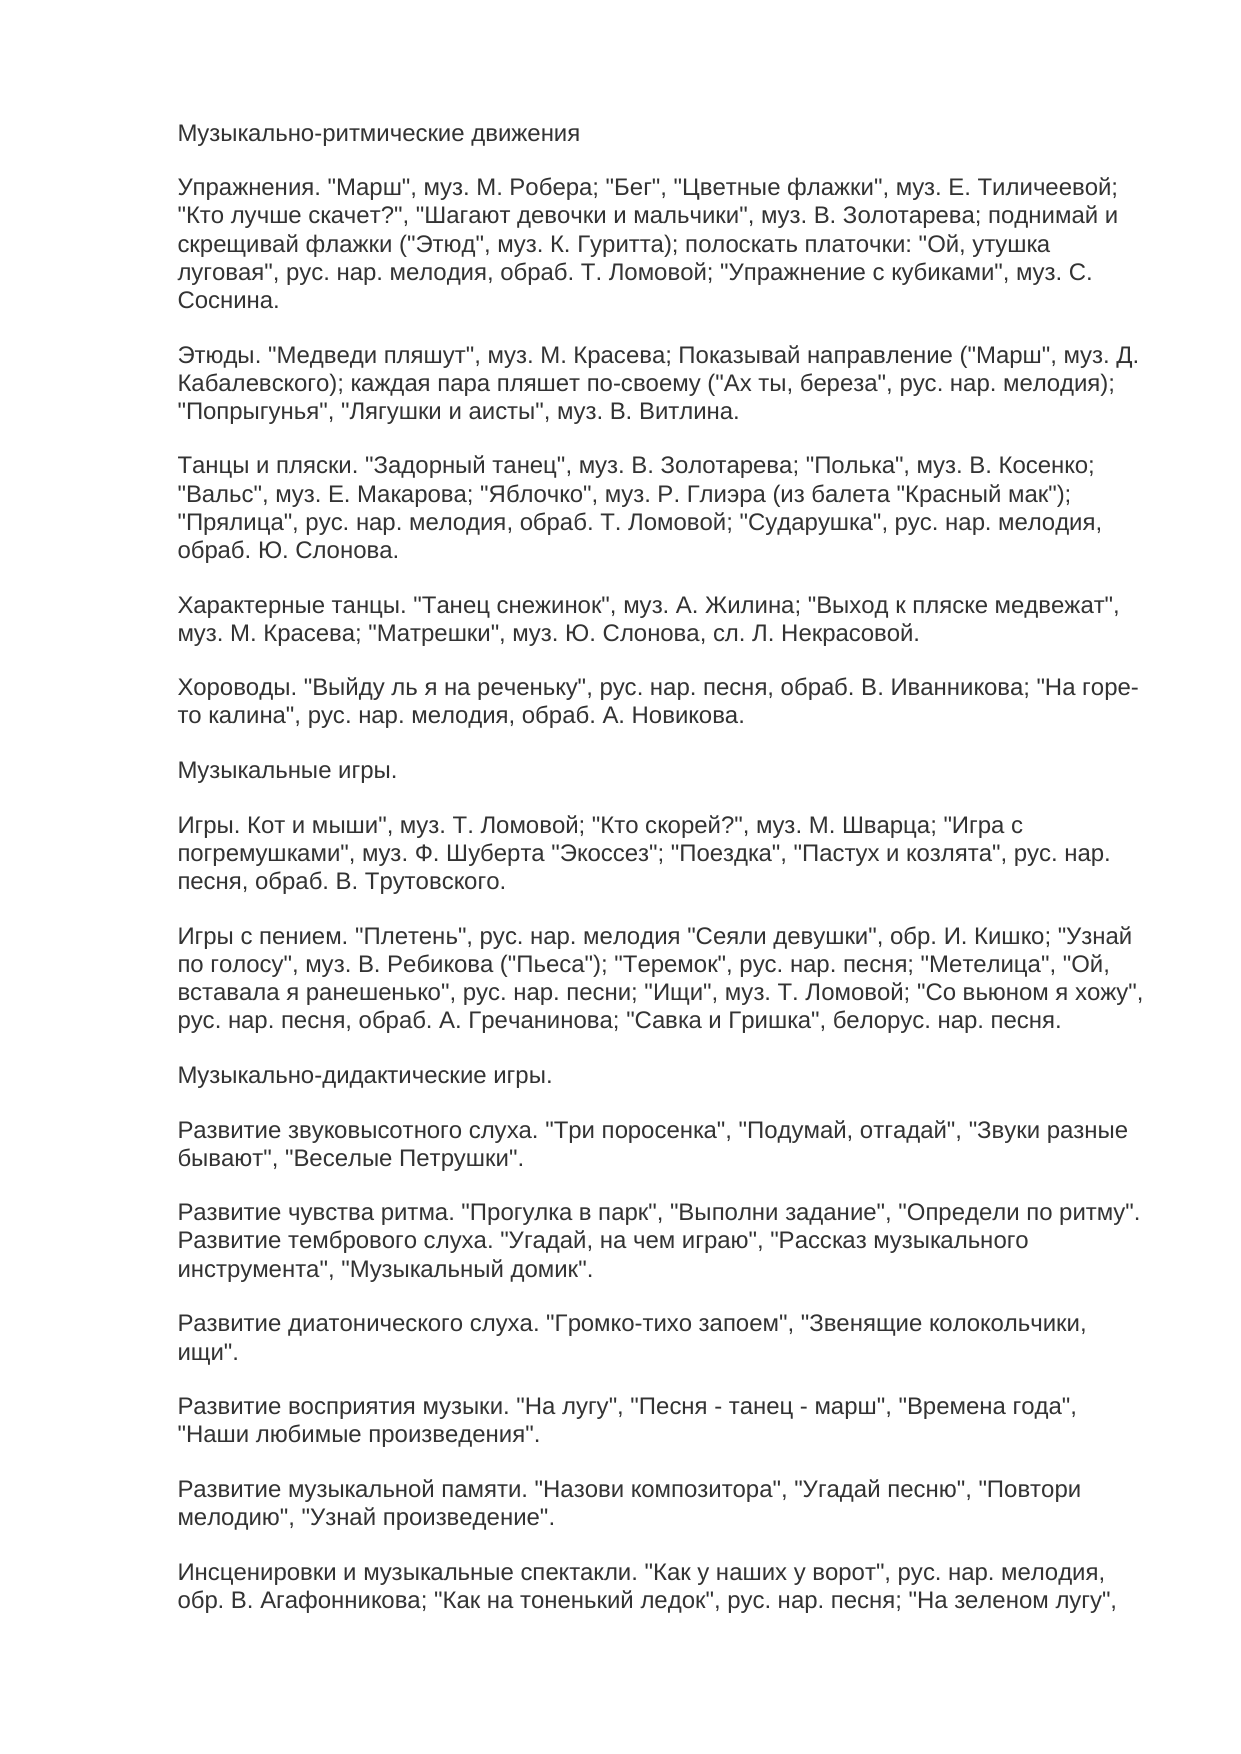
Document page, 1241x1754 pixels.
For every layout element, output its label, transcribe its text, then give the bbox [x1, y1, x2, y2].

text Развитие чувства ритма. "Прогулка в парк", "Выполни задание", "Определи по ритму". Развитие тембрового слуха. "Угадай, на чем играю", "Рассказ музыкального инструмента", "Музыкальный домик". [177, 1198, 1152, 1282]
text Музыкальные игры. [177, 756, 1152, 784]
text Танцы и пляски. "Задорный танец", муз. В. Золотарева; "Полька", муз. В. Косенко; "Вальс", муз. Е. Макарова; "Яблочко", муз. Р. Глиэра (из балета "Красный мак"); "Прялица", рус. нар. мелодия, обраб. Т. Ломовой; "Сударушка", рус. нар. мелодия, обраб. Ю. Слонова. [177, 451, 1152, 563]
text Игры. Кот и мыши", муз. Т. Ломовой; "Кто скорей?", муз. М. Шварца; "Игра с погремушками", муз. Ф. Шуберта "Экоссез"; "Поездка", "Пастух и козлята", рус. нар. песня, обраб. В. Трутовского. [177, 810, 1152, 895]
text Хороводы. "Выйду ль я на реченьку", рус. нар. песня, обраб. В. Иванникова; "На горе-то калина", рус. нар. мелодия, обраб. А. Новикова. [177, 673, 1152, 729]
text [177, 1557, 1152, 1613]
text Развитие звуковысотного слуха. "Три поросенка", "Подумай, отгадай", "Звуки разные бывают", "Веселые Петрушки". [177, 1115, 1152, 1171]
text Характерные танцы. "Танец снежинок", муз. А. Жилина; "Выход к пляске медвежат", муз. М. Красева; "Матрешки", муз. Ю. Слонова, сл. Л. Некрасовой. [177, 590, 1152, 646]
text Развитие восприятия музыки. "На лугу", "Песня - танец - марш", "Времена года", "Наши любимые произведения". [177, 1392, 1152, 1448]
text Музыкально-ритмические движения [177, 118, 1152, 146]
text Игры с пением. "Плетень", рус. нар. мелодия "Сеяли девушки", обр. И. Кишко; "Узнай по голосу", муз. В. Ребикова ("Пьеса"); "Теремок", рус. нар. песня; "Метелица", "Ой, вставала я ранешенько", рус. нар. песни; "Ищи", муз. Т. Ломовой; "Со вьюном я хожу", рус. нар. песня, обраб. А. Гречанинова; "Савка и Гришка", белорус. нар. песня. [177, 921, 1152, 1034]
text Развитие музыкальной памяти. "Назови композитора", "Угадай песню", "Повтори мелодию", "Узнай произведение". [177, 1474, 1152, 1531]
text Развитие диатонического слуха. "Громко-тихо запоем", "Звенящие колокольчики, ищи". [177, 1309, 1152, 1365]
text Этюды. "Медведи пляшут", муз. М. Красева; Показывай направление ("Марш", муз. Д. Кабалевского); каждая пара пляшет по-своему ("Ах ты, береза", рус. нар. мелодия); "Попрыгунья", "Лягушки и аисты", муз. В. Витлина. [177, 340, 1152, 424]
text Музыкально-дидактические игры. [177, 1060, 1152, 1088]
text Упражнения. "Марш", муз. М. Робера; "Бег", "Цветные флажки", муз. Е. Тиличеевой; "Кто лучше скачет?", "Шагают девочки и мальчики", муз. В. Золотарева; поднимай и скрещивай флажки ("Этюд", муз. К. Гуритта); полоскать платочки: "Ой, утушка луговая", рус. нар. мелодия, обраб. Т. Ломовой; "Упражнение с кубиками", муз. С. Соснина. [177, 173, 1152, 313]
